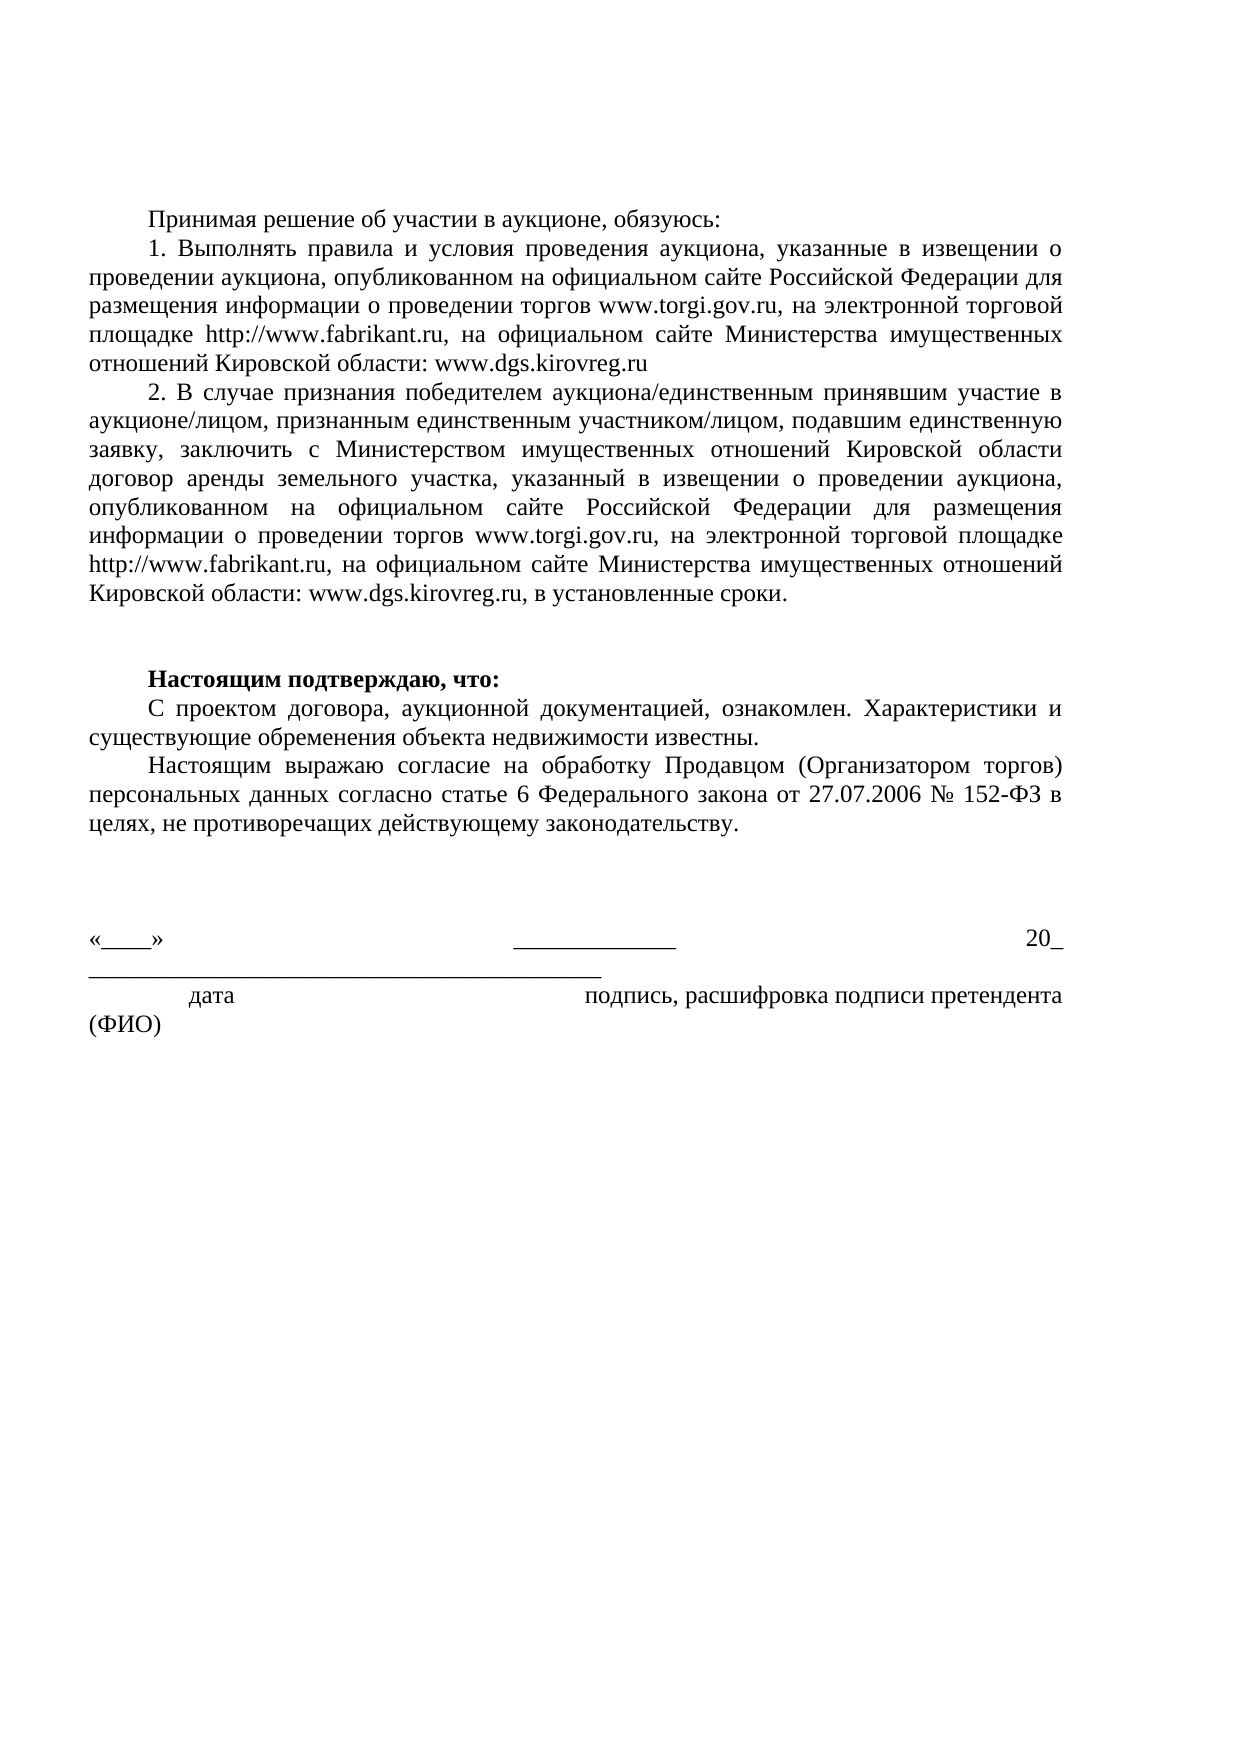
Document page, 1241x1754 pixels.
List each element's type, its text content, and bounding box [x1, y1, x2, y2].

text дата подпись, расшифровка подписи претендента (ФИО) [89, 981, 1063, 1038]
text 2. В случае признания победителем аукциона/единственным принявшим участие в аукционе/лицом, признанным единственным участником/лицом, подавшим единственную заявку, заключить с Министерством имущественных отношений Кировской области договор аренды земельного участка, указанный в извещении о проведении аукциона, опубликованном на официальном сайте Российской Федерации для размещения информации о проведении торгов www.torgi.gov.ru, на электронной торговой площадке http://www.fabrikant.ru, на официальном сайте Министерства имущественных отношений Кировской области: www.dgs.kirovreg.ru, в установленные сроки. [89, 377, 1063, 607]
text Настоящим выражаю согласие на обработку Продавцом (Организатором торгов) персональных данных согласно статье 6 Федерального закона от 27.07.2006 № 152-ФЗ в целях, не противоречащих действующему законодательству. [89, 751, 1063, 837]
text «____» _____________ 20_ _________________________________________ [89, 923, 1063, 981]
text Настоящим подтверждаю, что: [89, 664, 1063, 693]
text С проектом договора, аукционной документацией, ознакомлен. Характеристики и существующие обременения объекта недвижимости известны. [89, 693, 1063, 751]
text Принимая решение об участии в аукционе, обязуюсь: [89, 204, 1063, 233]
text 1. Выполнять правила и условия проведения аукциона, указанные в извещении о проведении аукциона, опубликованном на официальном сайте Российской Федерации для размещения информации о проведении торгов www.torgi.gov.ru, на электронной торговой площадке http://www.fabrikant.ru, на официальном сайте Министерства имущественных отношений Кировской области: www.dgs.kirovreg.ru [89, 233, 1063, 377]
